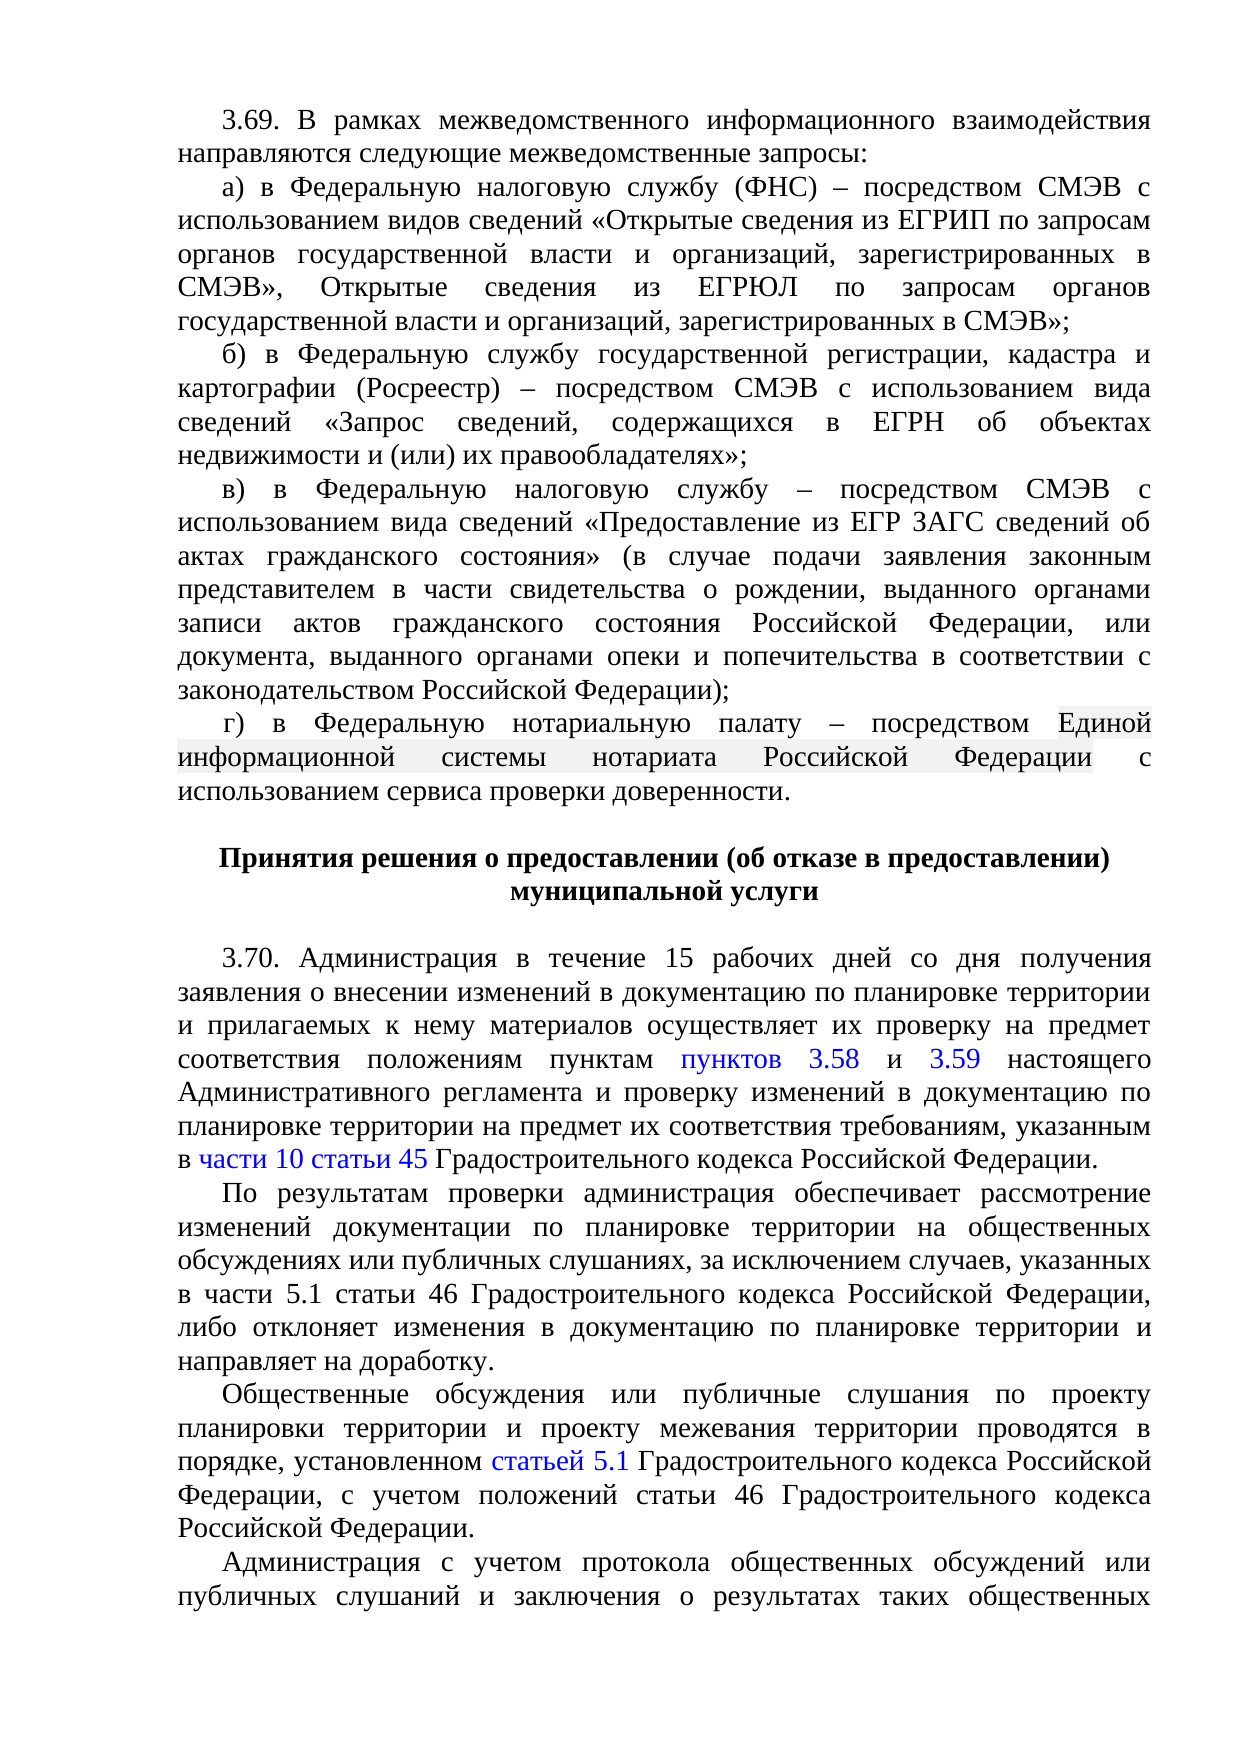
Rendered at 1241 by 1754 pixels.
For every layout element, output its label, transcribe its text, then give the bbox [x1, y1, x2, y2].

text г) в Федеральную нотариальную палату – посредством Единой информационной системы нотариата Российской Федерации с использованием сервиса проверки доверенности. [791, 739, 1152, 806]
text По результатам проверки администрация обеспечивает рассмотрение изменений документации по планировке территории на общественных обсуждениях или публичных слушаниях, за исключением случаев, указанных в части 5.1 статьи 46 Градостроительного кодекса Российской Федерации, либо отклоняет изменения в документацию по планировке территории и направляет на доработку. [177, 1175, 1152, 1376]
text а) в Федеральную налоговую службу (ФНС) – посредством СМЭВ с использованием видов сведений «Открытые сведения из ЕГРИП по запросам органов государственной власти и организаций, зарегистрированных в СМЭВ», Открытые сведения из ЕГРЮЛ по запросам органов государственной власти и организаций, зарегистрированных в СМЭВ»; [177, 169, 1152, 337]
text 3.69. В рамках межведомственного информационного взаимодействия направляются следующие межведомственные запросы: [177, 102, 1152, 169]
text 3.70. Администрация в течение 15 рабочих дней со дня получения заявления о внесении изменений в документацию по планировке территории и прилагаемых к нему материалов осуществляет их проверку на предмет соответствия положениям пунктам пунктов 3.58 и 3.59 настоящего Административного регламента и проверку изменений в документацию по планировке территории на предмет их соответствия требованиям, указанным в части 10 статьи 45 Градостроительного кодекса Российской Федерации. [177, 940, 1152, 1175]
text г) в Федеральную нотариальную палату – посредством Единой информационной системы нотариата Российской Федерации с использованием сервиса проверки доверенности. [177, 706, 1058, 739]
text в) в Федеральную налоговую службу – посредством СМЭВ с использованием вида сведений «Предоставление из ЕГР ЗАГС сведений об актах гражданского состояния» (в случае подачи заявления законным представителем в части свидетельства о рождении, выданного органами записи актов гражданского состояния Российской Федерации, или документа, выданного органами опеки и попечительства в соответствии с законодательством Российской Федерации); [177, 471, 1152, 706]
text г) в Федеральную нотариальную палату – посредством Единой информационной системы нотариата Российской Федерации с использованием сервиса проверки доверенности. [177, 773, 784, 806]
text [177, 1544, 1152, 1611]
text Общественные обсуждения или публичные слушания по проекту планировки территории и проекту межевания территории проводятся в порядке, установленном статьей 5.1 Градостроительного кодекса Российской Федерации, с учетом положений статьи 46 Градостроительного кодекса Российской Федерации. [177, 1376, 1152, 1544]
text Принятия решения о предоставлении (об отказе в предоставлении) муниципальной услуги [177, 840, 1152, 907]
text б) в Федеральную службу государственной регистрации, кадастра и картографии (Росреестр) – посредством СМЭВ с использованием вида сведений «Запрос сведений, содержащихся в ЕГРН об объектах недвижимости и (или) их правообладателях»; [177, 337, 1152, 471]
